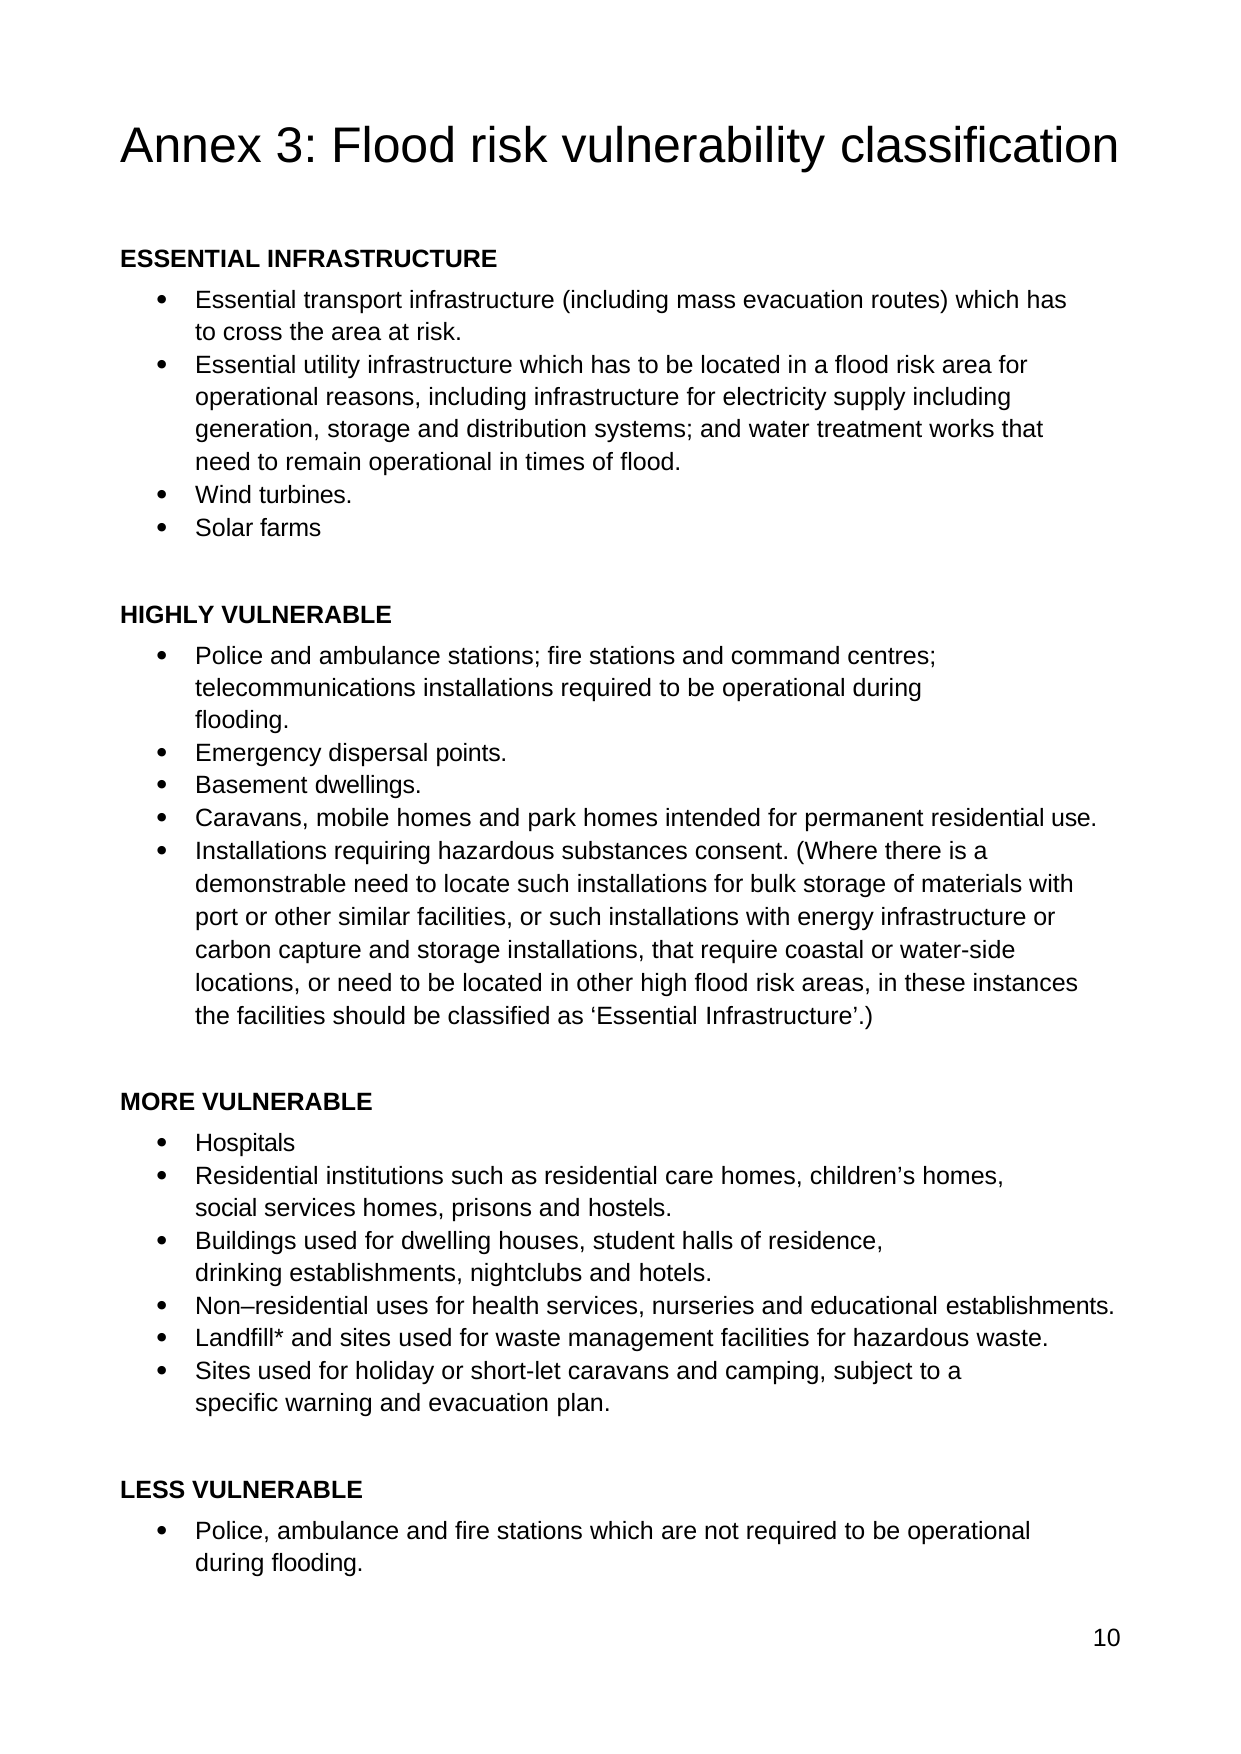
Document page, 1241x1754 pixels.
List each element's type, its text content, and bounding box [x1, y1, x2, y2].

subtitle HIGHLY VULNERABLE [120, 600, 1142, 628]
list Buildings used for dwelling houses, student halls of residence, drinking establishments, nightclubs and hotels. [157, 1226, 973, 1287]
list Caravans, mobile homes and park homes intended for permanent residential use. [157, 803, 1142, 832]
list Basement dwellings. [157, 770, 1142, 799]
list Wind turbines. [157, 480, 1142, 509]
list Emergency dispersal points. [157, 737, 1142, 766]
list Essential utility infrastructure which has to be located in a flood risk area for operational reasons, including infrastructure for electricity supply including generation, storage and distribution systems; and water treatment works that need to remain operational in times of flood. [157, 349, 1101, 476]
list Hospitals [157, 1128, 1142, 1157]
list Residential institutions such as residential care homes, children’s homes, social services homes, prisons and hostels. [157, 1161, 1069, 1222]
subtitle MORE VULNERABLE [120, 1087, 1142, 1116]
list Sites used for holiday or short-let caravans and camping, subject to a specific warning and evacuation plan. [157, 1356, 1047, 1417]
list Solar farms [157, 513, 1142, 542]
subtitle LESS VULNERABLE [120, 1474, 1142, 1503]
list Essential transport infrastructure (including mass evacuation routes) which has to cross the area at risk. [157, 285, 1089, 346]
list Non–residential uses for health services, nurseries and educational establishments. [157, 1291, 1142, 1319]
subtitle Annex 3: Flood risk vulnerability classification [120, 116, 1142, 173]
subtitle ESSENTIAL INFRASTRUCTURE [120, 244, 1142, 272]
list Police and ambulance stations; fire stations and command centres; telecommunications installations required to be operational during flooding. [157, 641, 1019, 734]
list Police, ambulance and fire stations which are not required to be operational during flooding. [157, 1516, 1102, 1577]
list Installations requiring hazardous substances consent. (Where there is a demonstrable need to locate such installations for bulk storage of materials with port or other similar facilities, or such installations with energy infrastructure or carbon capture and storage installations, that require coastal or water-side locations, or need to be located in other high flood risk areas, in these instances the facilities should be classified as ‘Essential Infrastructure’.) [157, 836, 1114, 1030]
list Landfill* and sites used for waste management facilities for hazardous waste. [157, 1323, 1142, 1352]
